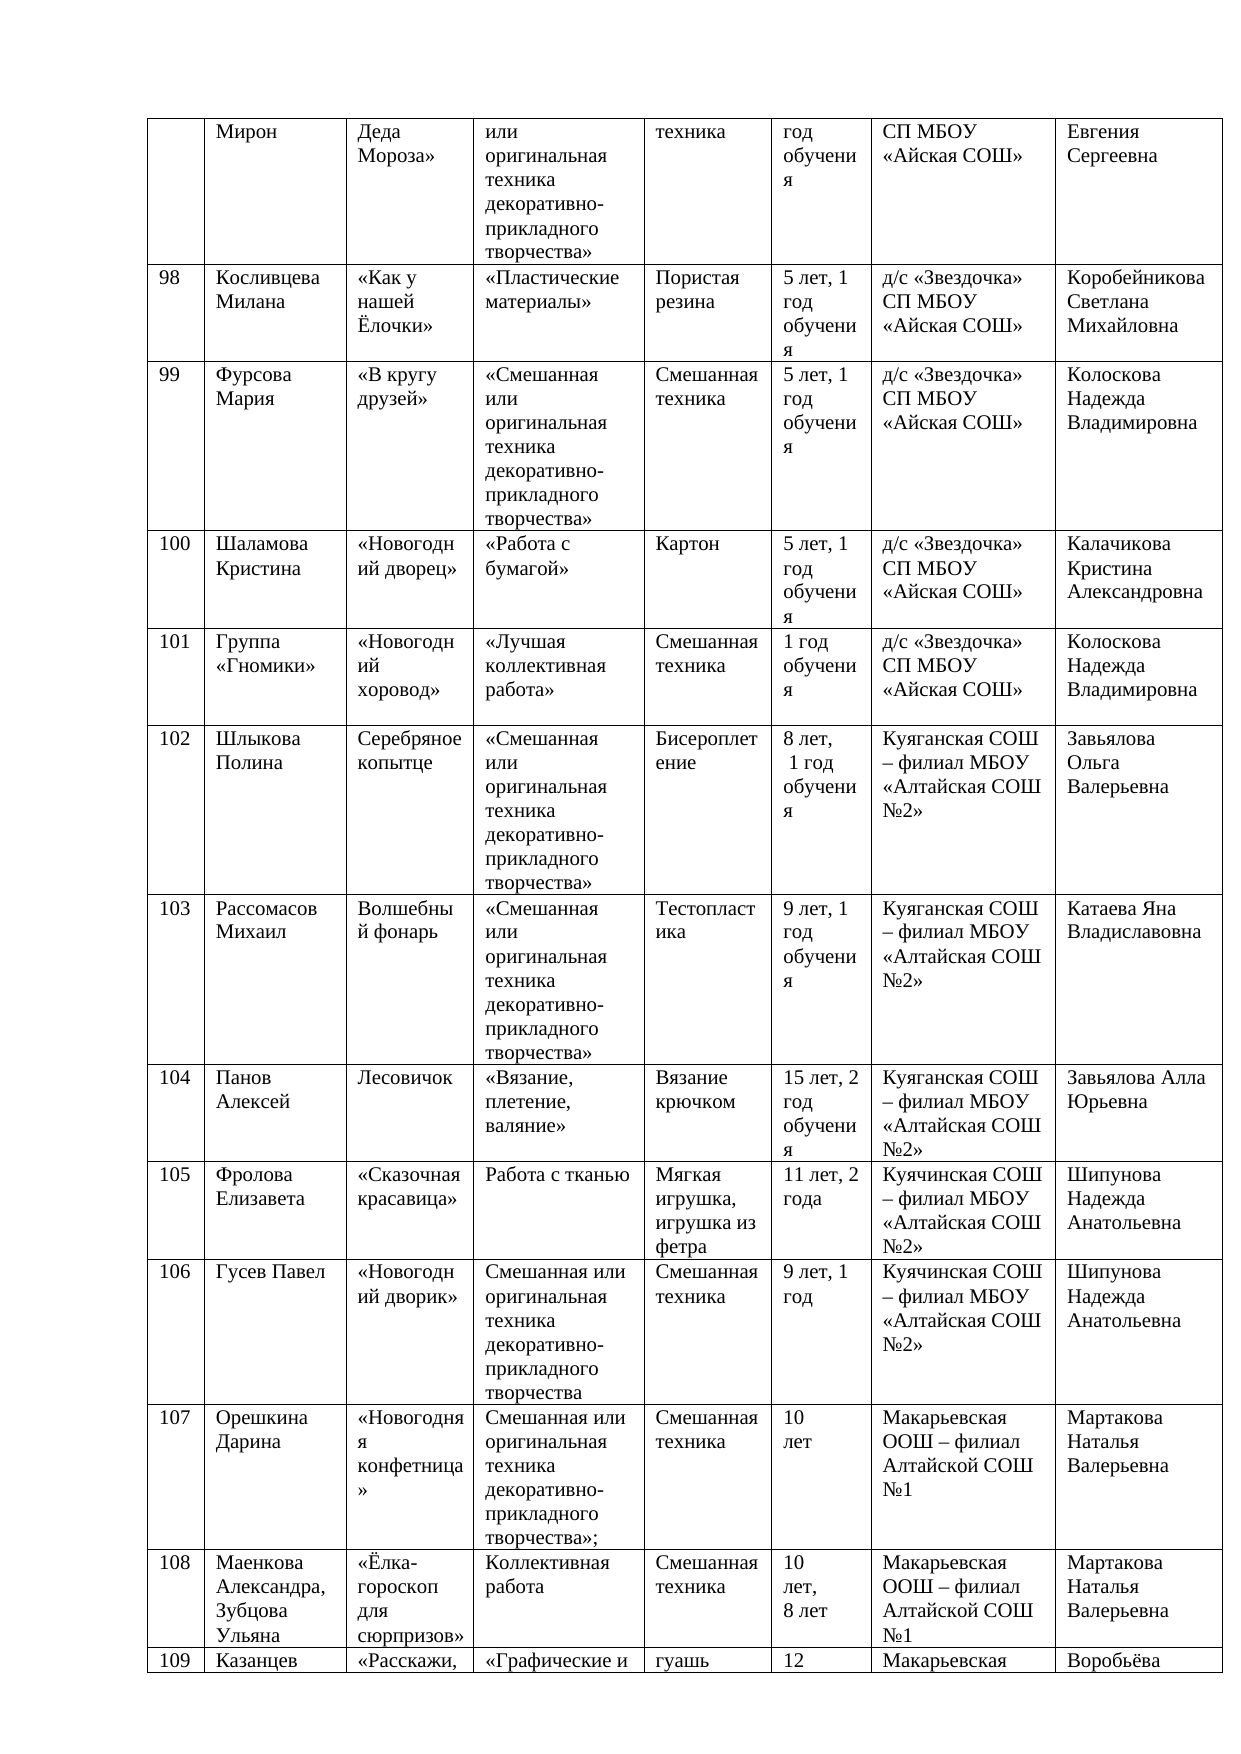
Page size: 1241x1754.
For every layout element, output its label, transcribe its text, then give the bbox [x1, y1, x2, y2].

table_cell Шаламова Кристина [205, 531, 346, 628]
table_cell Орешкина Дарина [205, 1405, 346, 1549]
table_cell Фролова Елизавета [205, 1162, 346, 1258]
table_cell «Вязание, плетение, валяние» [474, 1065, 644, 1161]
table_cell Казанцев Артём [205, 1648, 346, 1672]
table_cell Вязание крючком [645, 1065, 771, 1161]
table_cell 103 [148, 895, 204, 1064]
table_cell Работа с тканью [474, 1162, 644, 1258]
table_cell Калачикова Кристина Александровна [1056, 531, 1222, 628]
table_cell Катаева Яна Владиславовна [1056, 895, 1222, 1064]
table_cell Маенкова Александра, Зубцова Ульяна [205, 1550, 346, 1647]
table_cell Завьялова Алла Юрьевна [1056, 1065, 1222, 1161]
table_cell Смешанная техника [645, 629, 771, 725]
table_cell 5 лет, 1 год обучения [772, 531, 871, 628]
table_cell Куяганская СОШ – филиал МБОУ «Алтайская СОШ №2» [872, 726, 1055, 894]
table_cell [1056, 1648, 1222, 1672]
table_cell Колоскова Надежда Владимировна [1056, 362, 1222, 530]
table_cell Шлыкова Полина [205, 726, 346, 894]
table_cell 105 [148, 1162, 204, 1258]
table_cell д/с «Звездочка» СП МБОУ «Айская СОШ» [872, 265, 1055, 361]
table_cell Завьялова Ольга Валерьевна [1056, 726, 1222, 894]
table_cell 109 [148, 1648, 204, 1672]
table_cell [1056, 119, 1222, 263]
table_cell «Новогодний дворец» [347, 531, 473, 628]
table_cell Группа «Гномики» [205, 629, 346, 725]
table_cell Панов Алексей [205, 1065, 346, 1161]
table_cell Куячинская СОШ – филиал МБОУ «Алтайская СОШ №2» [872, 1162, 1055, 1258]
table_cell Смешанная техника [645, 119, 771, 263]
table_cell 106 [148, 1260, 204, 1404]
table_cell Смешанная техника [645, 1550, 771, 1647]
table_cell «В кругу друзей» [347, 362, 473, 530]
table_cell гуашь [645, 1648, 771, 1672]
table_cell Мягкая игрушка, игрушка из фетра [645, 1162, 771, 1258]
table_cell 107 [148, 1405, 204, 1549]
table_cell «Новогодняя конфетница» [347, 1405, 473, 1549]
table_cell «Лучшая коллективная работа» [474, 629, 644, 725]
table_cell «Новогодний хоровод» [347, 629, 473, 725]
table_cell Смешанная техника [645, 362, 771, 530]
table_cell д/с «Звездочка» СП МБОУ «Айская СОШ» [872, 362, 1055, 530]
table_cell Тестопластика [645, 895, 771, 1064]
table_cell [872, 1648, 1055, 1672]
table_cell 98 [148, 265, 204, 361]
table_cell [872, 1550, 1055, 1647]
table_cell 99 [148, 362, 204, 530]
table_cell Фурсова Мария [205, 362, 346, 530]
table_cell 15 лет, 2 год обучения [772, 1065, 871, 1161]
table_cell Лесовичок [347, 1065, 473, 1161]
table_cell 108 [148, 1550, 204, 1647]
table_cell Куяганская СОШ – филиал МБОУ «Алтайская СОШ №2» [872, 895, 1055, 1064]
table_cell Волшебный фонарь [347, 895, 473, 1064]
table_cell Смешанная или оригинальная техника декоративно-прикладного творчества [474, 1260, 644, 1404]
table_cell д/с «Звездочка» СП МБОУ «Айская СОШ» [872, 531, 1055, 628]
table_cell Куячинская СОШ – филиал МБОУ «Алтайская СОШ №2» [872, 1260, 1055, 1404]
table_cell Коллективная работа [474, 1550, 644, 1647]
table_cell Смешанная техника [645, 1405, 771, 1549]
table_cell 9 лет, 1 год [772, 1260, 871, 1404]
table_cell «Новогодний дворик» [347, 1260, 473, 1404]
table_cell Вилисов Мирон [205, 119, 346, 263]
table_cell 11 лет, 2 года [772, 1162, 871, 1258]
table_cell Макарьевская ООШ – филиал Алтайской СОШ №1 [872, 1405, 1055, 1549]
table_cell Гусев Павел [205, 1260, 346, 1404]
table_cell «Работа с бумагой» [474, 531, 644, 628]
table_cell Серебряное копытце [347, 726, 473, 894]
table_cell 97 [148, 119, 204, 263]
table_cell Мартакова Наталья Валерьевна [1056, 1550, 1222, 1647]
table_cell 101 [148, 629, 204, 725]
table_cell Косливцева Милана [205, 265, 346, 361]
table_cell 5 лет, 1 год обучения [772, 265, 871, 361]
table_cell 8 лет, 1 год обучения [772, 726, 871, 894]
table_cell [347, 1648, 473, 1672]
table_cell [772, 119, 871, 263]
table_cell 102 [148, 726, 204, 894]
table_cell «Ёлка-гороскоп для сюрпризов» [347, 1550, 473, 1647]
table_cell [474, 1648, 644, 1672]
table_cell Бисероплетение [645, 726, 771, 894]
table_cell 100 [148, 531, 204, 628]
table_cell 9 лет, 1 год обучения [772, 895, 871, 1064]
table_cell «Смешанная или оригинальная техника декоративно-прикладного творчества» [474, 726, 644, 894]
table_cell Колоскова Надежда Владимировна [1056, 629, 1222, 725]
table_cell 10 лет, 8 лет [772, 1550, 871, 1647]
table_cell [347, 119, 473, 263]
table_cell 104 [148, 1065, 204, 1161]
table_cell «Смешанная или оригинальная техника декоративно-прикладного творчества» [474, 362, 644, 530]
table_cell «Как у нашей Ёлочки» [347, 265, 473, 361]
table_cell Мартакова Наталья Валерьевна [1056, 1405, 1222, 1549]
table_cell Шипунова Надежда Анатольевна [1056, 1260, 1222, 1404]
table_cell Коробейникова Светлана Михайловна [1056, 265, 1222, 361]
table_cell «Сказочная красавица» [347, 1162, 473, 1258]
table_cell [474, 119, 644, 263]
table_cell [872, 119, 1055, 263]
table_cell «Пластические материалы» [474, 265, 644, 361]
table_cell Смешанная техника [645, 1260, 771, 1404]
table_cell Рассомасов Михаил [205, 895, 346, 1064]
table_cell Шипунова Надежда Анатольевна [1056, 1162, 1222, 1258]
table_cell «Смешанная или оригинальная техника декоративно-прикладного творчества» [474, 895, 644, 1064]
table_cell Пористая резина [645, 265, 771, 361]
table_cell Куяганская СОШ – филиал МБОУ «Алтайская СОШ №2» [872, 1065, 1055, 1161]
table_cell Смешанная или оригинальная техника декоративно-прикладного творчества»; [474, 1405, 644, 1549]
table_cell 10 лет [772, 1405, 871, 1549]
table_cell Картон [645, 531, 771, 628]
table_cell 12 лет [772, 1648, 871, 1672]
table_cell д/с «Звездочка» СП МБОУ «Айская СОШ» [872, 629, 1055, 725]
table_cell 5 лет, 1 год обучения [772, 362, 871, 530]
table_cell 1 год обучения [772, 629, 871, 725]
